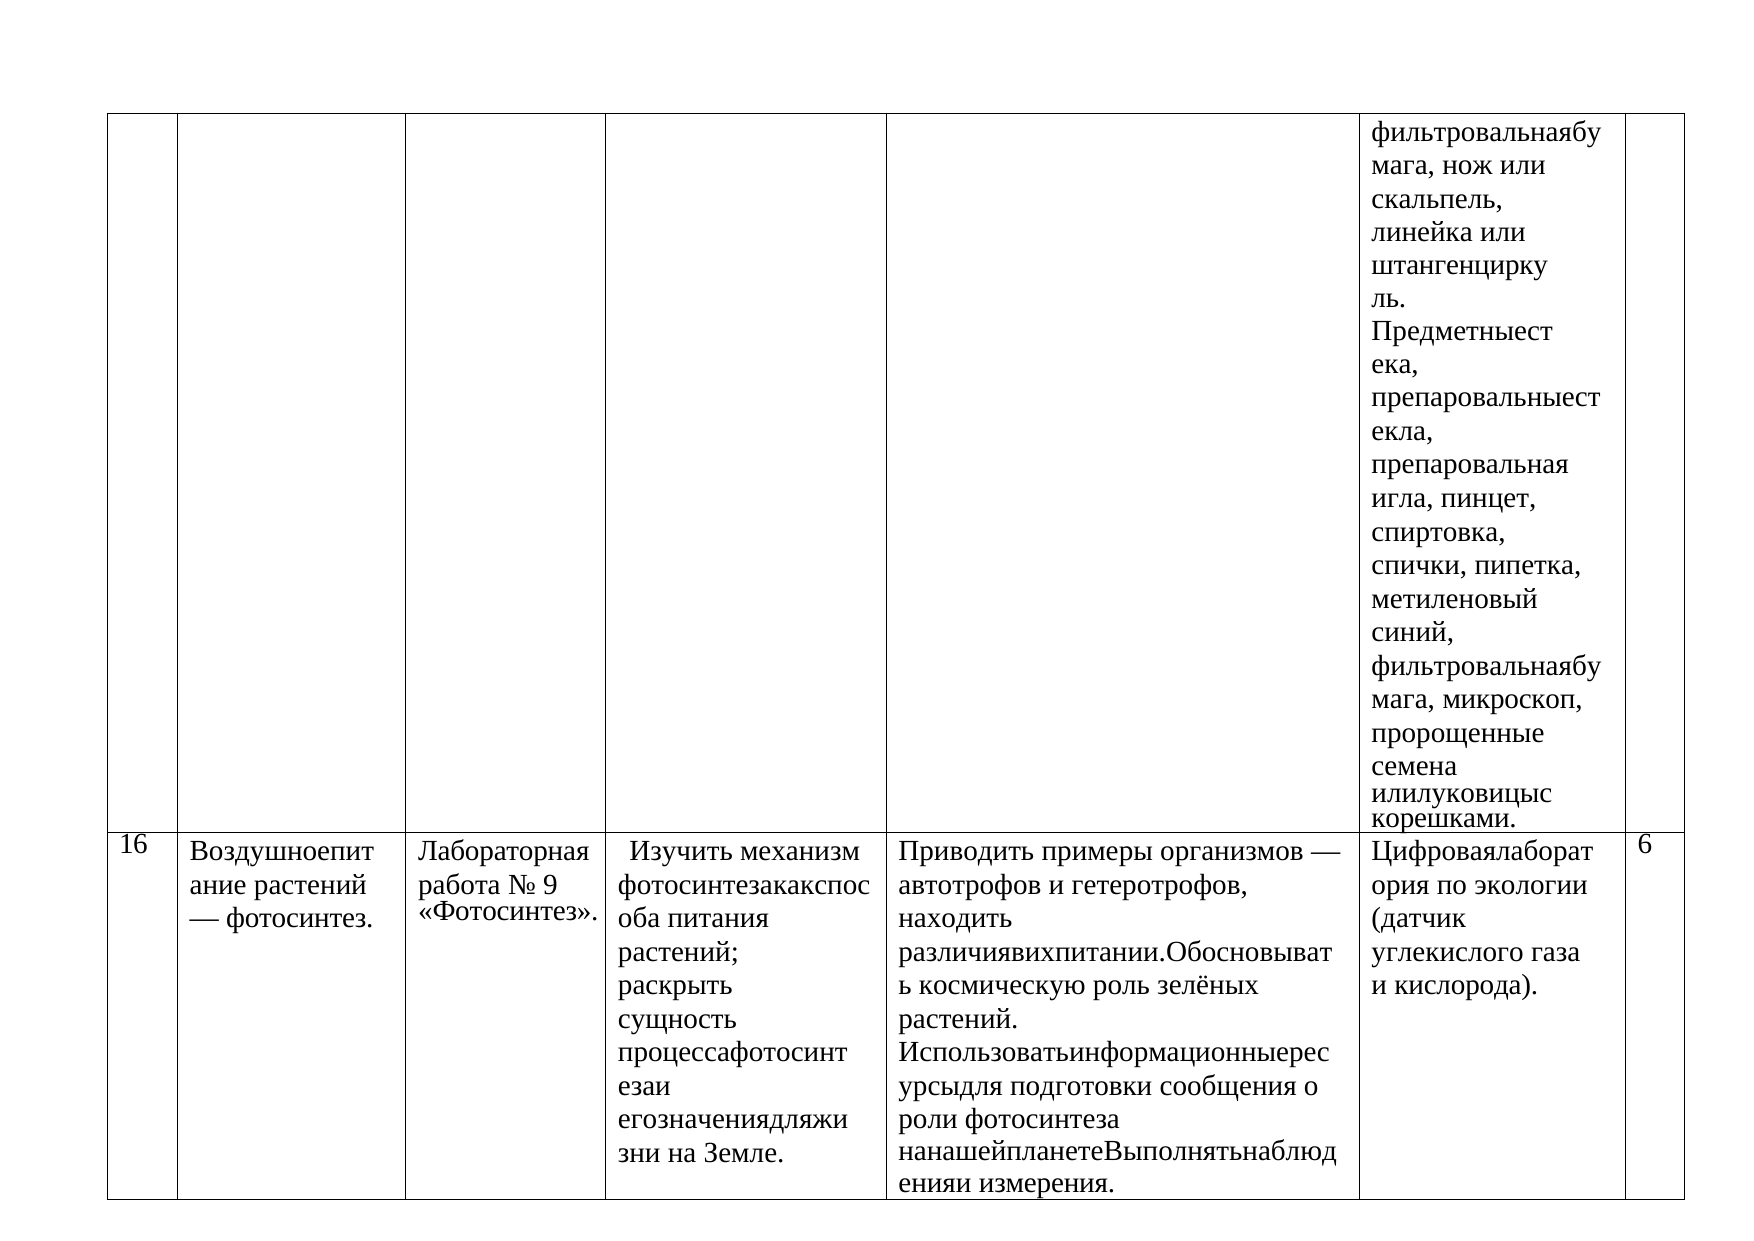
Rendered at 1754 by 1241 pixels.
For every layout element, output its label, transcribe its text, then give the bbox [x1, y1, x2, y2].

table_cell Приводить примеры организмов — автотрофов и гетеротрофов, находить различиявихпитании.Обосновывать космическую роль зелёных растений. Использоватьинформационныересурсыдля подготовки сообщения о роли фотосинтеза нанашейпланетеВыполнятьнаблюденияи измерения. [887, 833, 1359, 1199]
table_cell 6 [1626, 833, 1684, 1199]
table_cell Воздушноепитание растений — фотосинтез. [178, 833, 405, 1199]
table_cell Лабораторная работа № 9 «Фотосинтез». [406, 833, 605, 1199]
table_header [406, 114, 605, 832]
table_cell Цифроваялаборатория по экологии (датчик углекислого газа и кислорода). [1360, 833, 1625, 1199]
table_header [1626, 114, 1684, 832]
table_header [178, 114, 405, 832]
table_header [887, 114, 1359, 832]
table_header [108, 114, 177, 832]
table_header [606, 114, 886, 832]
table_cell 16 [108, 833, 177, 1199]
table_header фильтровальнаябумага, нож или скальпель, линейка или штангенциркуль. Предметныестека, препаровальныестекла, препаровальная игла, пинцет, спиртовка, спички, пипетка, метиленовый синий, фильтровальнаябумага, микроскоп, пророщенные семена илилуковицыс корешками. [1360, 114, 1625, 832]
table_cell Изучить механизм фотосинтезакакспособа питания растений; раскрыть сущность процессафотосинтезаи егозначениядляжизни на Земле. [606, 833, 886, 1199]
